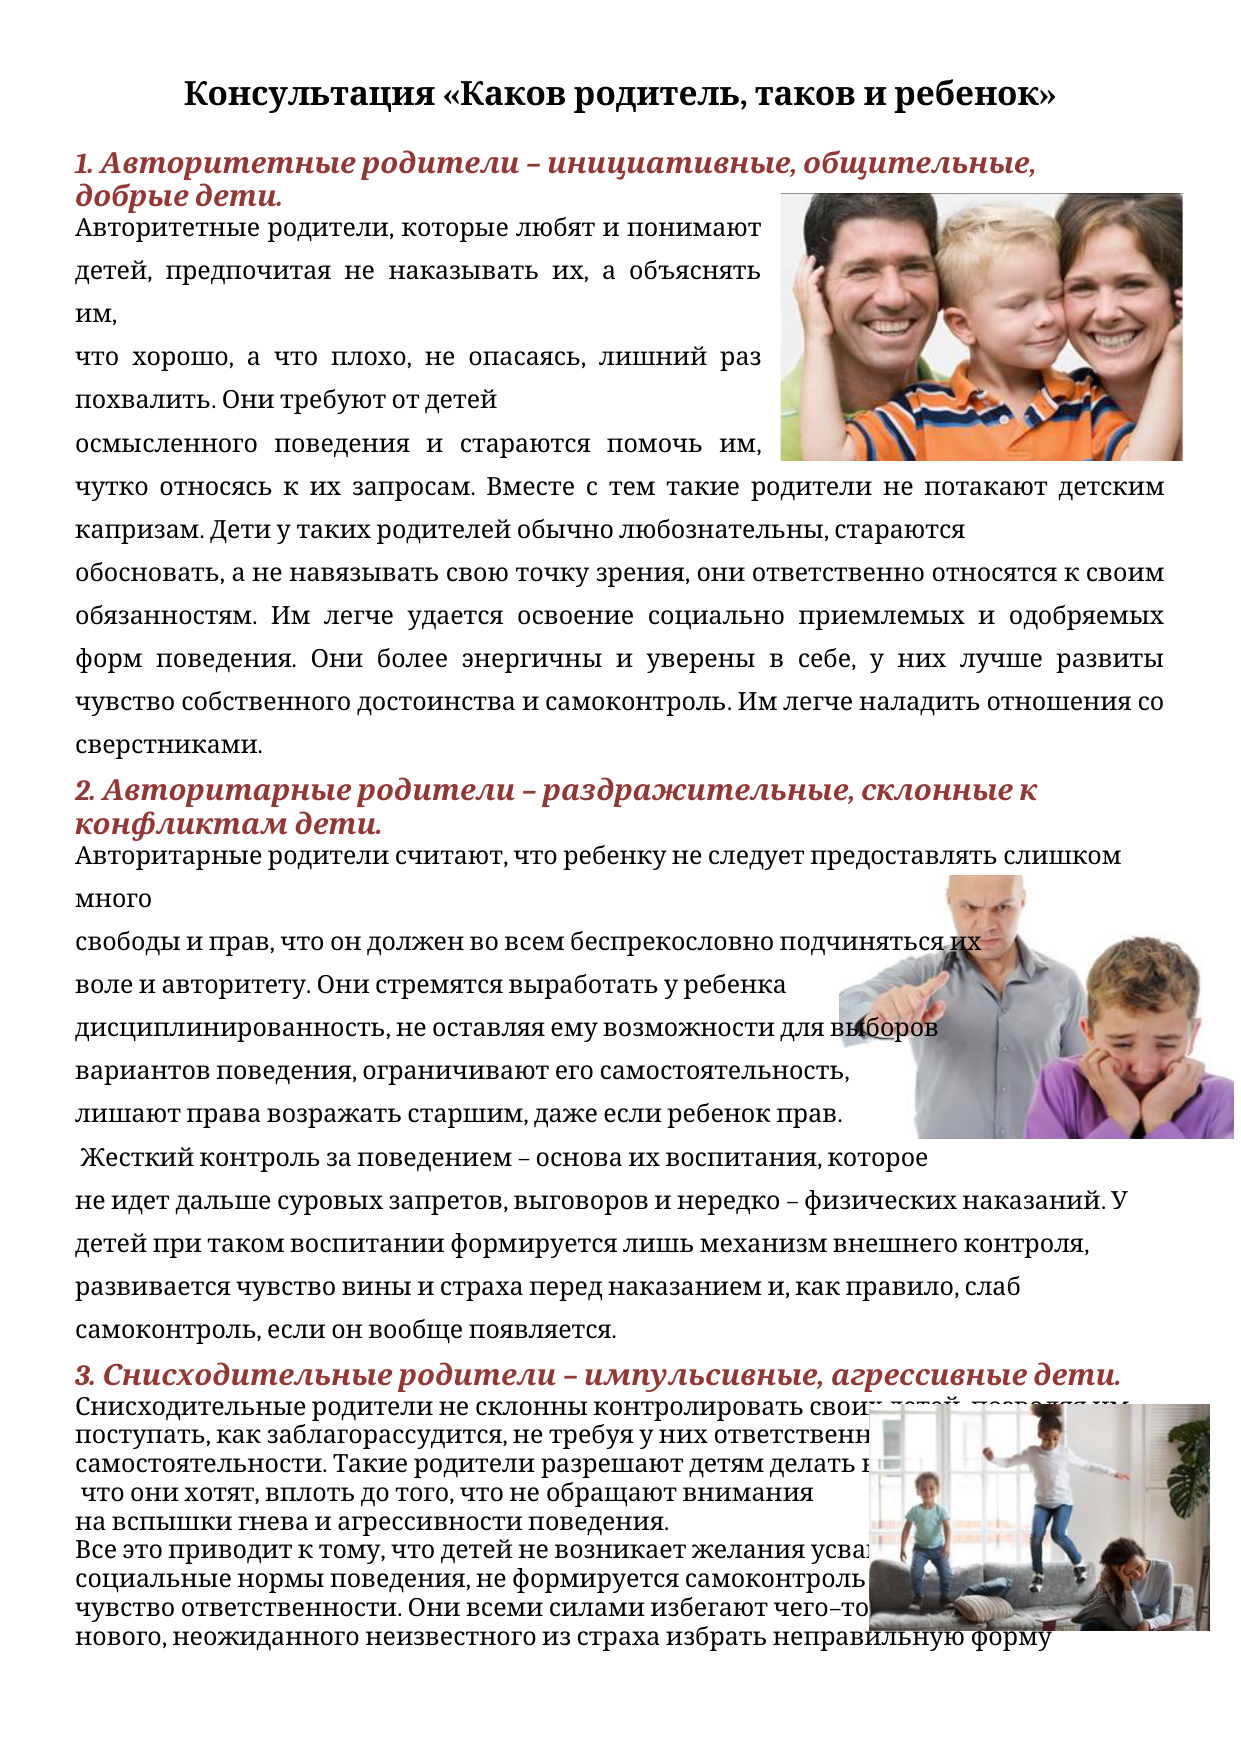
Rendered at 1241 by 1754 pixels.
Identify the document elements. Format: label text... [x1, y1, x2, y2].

text нового, неожиданного неизвестного из страха избрать неправильную форму [75, 1623, 978, 1651]
text Все это приводит к тому, что детей не возникает желания усваивать [75, 1536, 869, 1565]
text 3. Снисходительные родители – импульсивные, агрессивные дети. [75, 1359, 1165, 1393]
text обосновать, а не навязывать свою точку зрения, они ответственно относятся к своим обязанностям. Им легче удается освоение социально приемлемых и одобряемых форм поведения. Они более энергичны и уверены в себе, у них лучше развиты чувство собственного достоинства и самоконтроль. Им легче наладить отношения со сверстниками. [75, 559, 1165, 760]
text свободы и прав, что он должен во всем беспрекословно подчиняться их воле и авторитету. Они стремятся выработать у ребенка [75, 928, 1165, 1000]
text Авторитарные родители считают, что ребенку не следует предоставлять слишком много [75, 842, 1165, 913]
text 2. Авторитарные родители – раздражительные, склонные к конфликтам дети. [75, 774, 1165, 842]
text что хорошо, а что плохо, не опасаясь, лишний раз похвалить. Они требуют от детей [75, 343, 780, 415]
text на вспышки гнева и агрессивности поведения. [75, 1508, 869, 1536]
text лишают права возражать старшим, даже если ребенок прав. [75, 1100, 1165, 1129]
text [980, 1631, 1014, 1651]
text не идет дальше суровых запретов, выговоров и нередко – физических наказаний. У детей при таком воспитании формируется лишь механизм внешнего контроля, развивается чувство вины и страха перед наказанием и, как правило, слаб самоконтроль, если он вообще появляется. [75, 1187, 1165, 1345]
text Жесткий контроль за поведением – основа их воспитания, которое [75, 1143, 1165, 1172]
text дисциплинированность, не оставляя ему возможности для выборов [75, 1014, 1165, 1043]
text Консультация «Каков родитель, таков и ребенок» [75, 75, 1165, 113]
text социальные нормы поведения, не формируется самоконтроль и [75, 1565, 869, 1594]
text осмысленного поведения и стараются помочь им, чутко относясь к их запросам. Вместе с тем такие родители не потакают детским капризам. Дети у таких родителей обычно любознательны, стараются [75, 429, 1165, 544]
text Авторитетные родители, которые любят и понимают детей, предпочитая не наказывать их, а объяснять им, [75, 214, 780, 329]
text вариантов поведения, ограничивают его самостоятельность, [75, 1057, 1165, 1086]
text самостоятельности. Такие родители разрешают детям делать все, [75, 1450, 869, 1479]
text 1. Авторитетные родители – инициативные, общительные, [75, 147, 1165, 180]
text добрые дети. [75, 180, 1165, 214]
text чувство ответственности. Они всеми силами избегают чего–то [75, 1594, 869, 1623]
text Снисходительные родители не склонны контролировать своих детей, позволяя им поступать, как заблагорассудится, не требуя у них ответственности, [75, 1393, 1165, 1450]
text что они хотят, вплоть до того, что не обращают внимания [75, 1479, 869, 1508]
